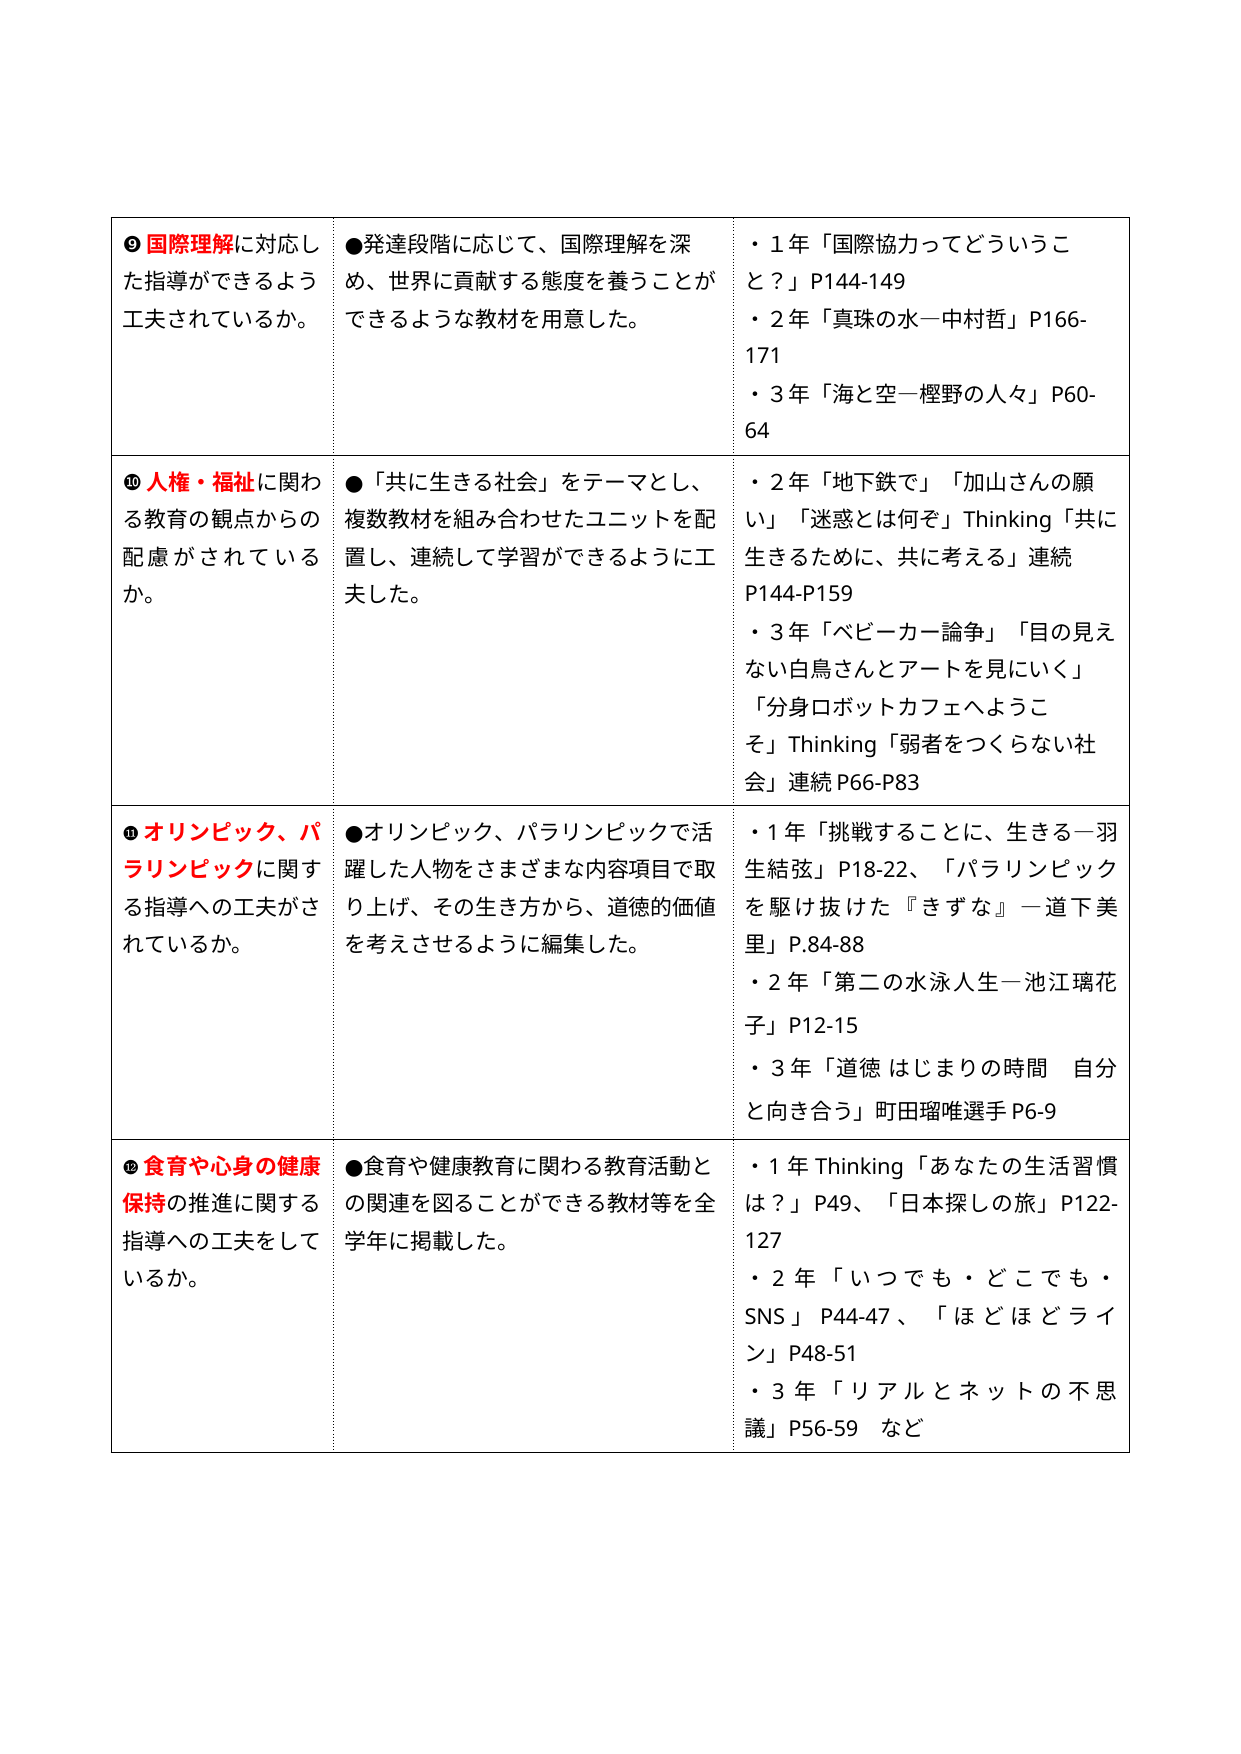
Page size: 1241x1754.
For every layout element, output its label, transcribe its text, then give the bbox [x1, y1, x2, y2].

table_cell ・１年「国際協力ってどういうこと？」P144-149 ・２年「真珠の水―中村哲」P166-171 ・３年「海と空―樫野の人々」P60-64 [733, 218, 1129, 455]
table_cell ・1年「挑戦することに、生きる—羽生結弦」P18-22、「パラリンピックを駆け抜けた『きずな』―道下美里」P.84-88 ・2年「第二の水泳人生―池江璃花子」P12-15 ・３年「道徳 はじまりの時間 自分と向き合う」町田瑠唯選手P6-9 [733, 806, 1129, 1139]
table_cell ●発達段階に応じて、国際理解を深め、世界に貢献する態度を養うことができるような教材を用意した。 [333, 218, 733, 455]
table_cell ●オリンピック、パラリンピックで活躍した人物をさまざまな内容項目で取り上げ、その生き方から、道徳的価値を考えさせるように編集した。 [333, 806, 733, 1139]
table_cell ・1年Thinking「あなたの生活習慣は？」P49、「日本探しの旅」P122-127 ・2年「いつでも・どこでも・SNS」P44-47、「ほどほどライン」P48-51 ・3年「リアルとネットの不思議」P56-59 など [733, 1140, 1129, 1452]
table_cell ⓬食育や心身の健康保持の推進に関する指導への工夫をしているか。 [112, 1140, 333, 1452]
table_cell ⓫オリンピック、パラリンピックに関する指導への工夫がされているか。 [112, 806, 333, 1139]
table_cell ●食育や健康教育に関わる教育活動との関連を図ることができる教材等を全学年に掲載した。 [333, 1140, 733, 1452]
table_cell ●「共に生きる社会」をテーマとし、複数教材を組み合わせたユニットを配置し、連続して学習ができるように工夫した。 [333, 456, 733, 805]
table_cell ・２年「地下鉄で」「加山さんの願い」「迷惑とは何ぞ」Thinking「共に生きるために、共に考える」連続P144-P159 ・３年「ベビーカー論争」「目の見えない白鳥さんとアートを見にいく」「分身ロボットカフェへようこそ」Thinking「弱者をつくらない社会」連続P66-P83 [733, 456, 1129, 805]
table_cell ❾国際理解に対応した指導ができるよう工夫されているか。 [112, 218, 333, 455]
table_cell ❿人権・福祉に関わる教育の観点からの配慮がされているか。 [112, 456, 333, 805]
